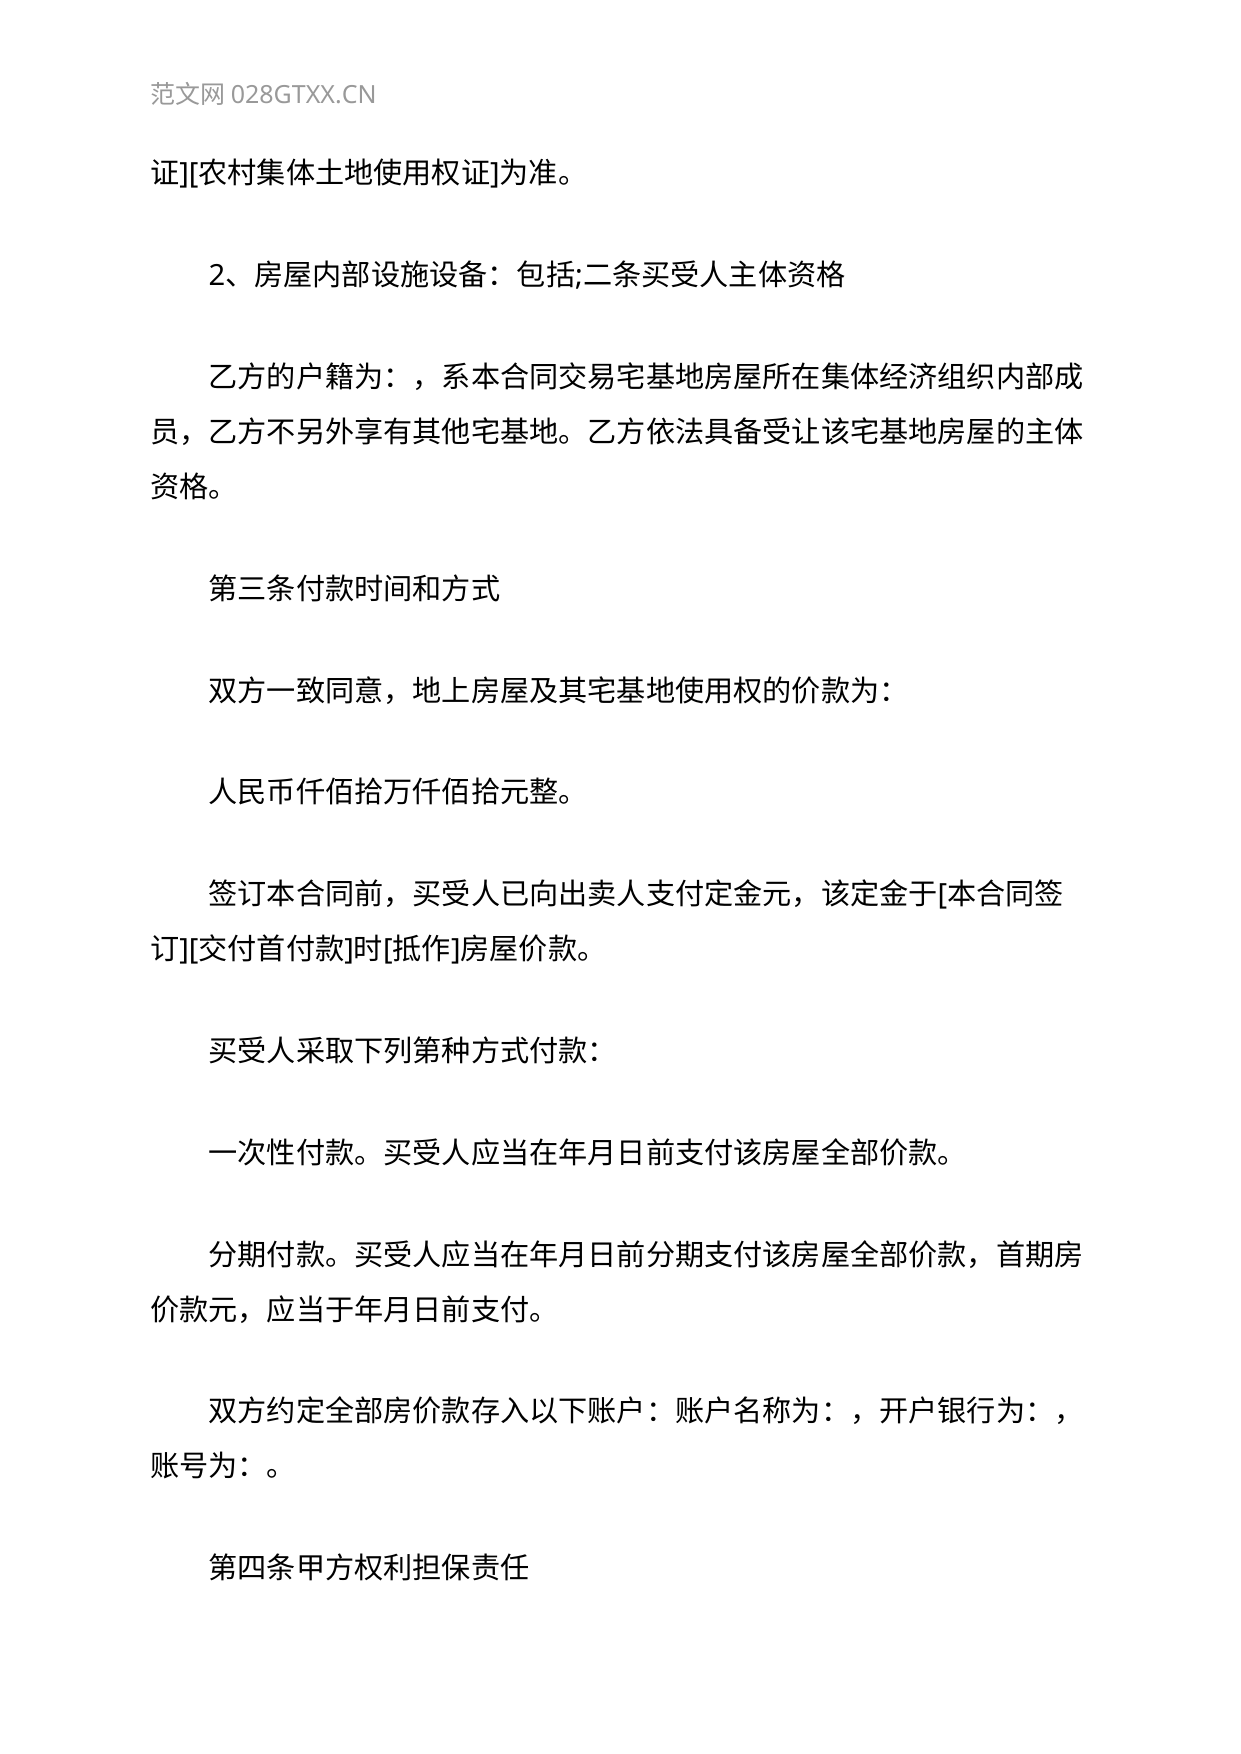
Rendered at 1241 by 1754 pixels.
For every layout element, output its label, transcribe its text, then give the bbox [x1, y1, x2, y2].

text 分期付款。买受人应当在年月日前分期支付该房屋全部价款，首期房价款元，应当于年月日前支付。 [150, 1231, 1090, 1328]
text 乙方的户籍为：，系本合同交易宅基地房屋所在集体经济组织内部成员，乙方不另外享有其他宅基地。乙方依法具备受让该宅基地房屋的主体资格。 [150, 354, 1090, 506]
text 2、房屋内部设施设备：包括;二条买受人主体资格 [150, 252, 1090, 294]
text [150, 150, 1090, 192]
text 第四条甲方权利担保责任 [150, 1545, 1090, 1587]
text 签订本合同前，买受人已向出卖人支付定金元，该定金于[本合同签订][交付首付款]时[抵作]房屋价款。 [150, 871, 1090, 968]
text 双方约定全部房价款存入以下账户：账户名称为：，开户银行为：，账号为：。 [150, 1388, 1090, 1485]
text 买受人采取下列第种方式付款： [150, 1028, 1090, 1070]
text 人民币仟佰拾万仟佰拾元整。 [150, 769, 1090, 811]
text 第三条付款时间和方式 [150, 566, 1090, 608]
text 双方一致同意，地上房屋及其宅基地使用权的价款为： [150, 667, 1090, 709]
text 一次性付款。买受人应当在年月日前支付该房屋全部价款。 [150, 1129, 1090, 1172]
